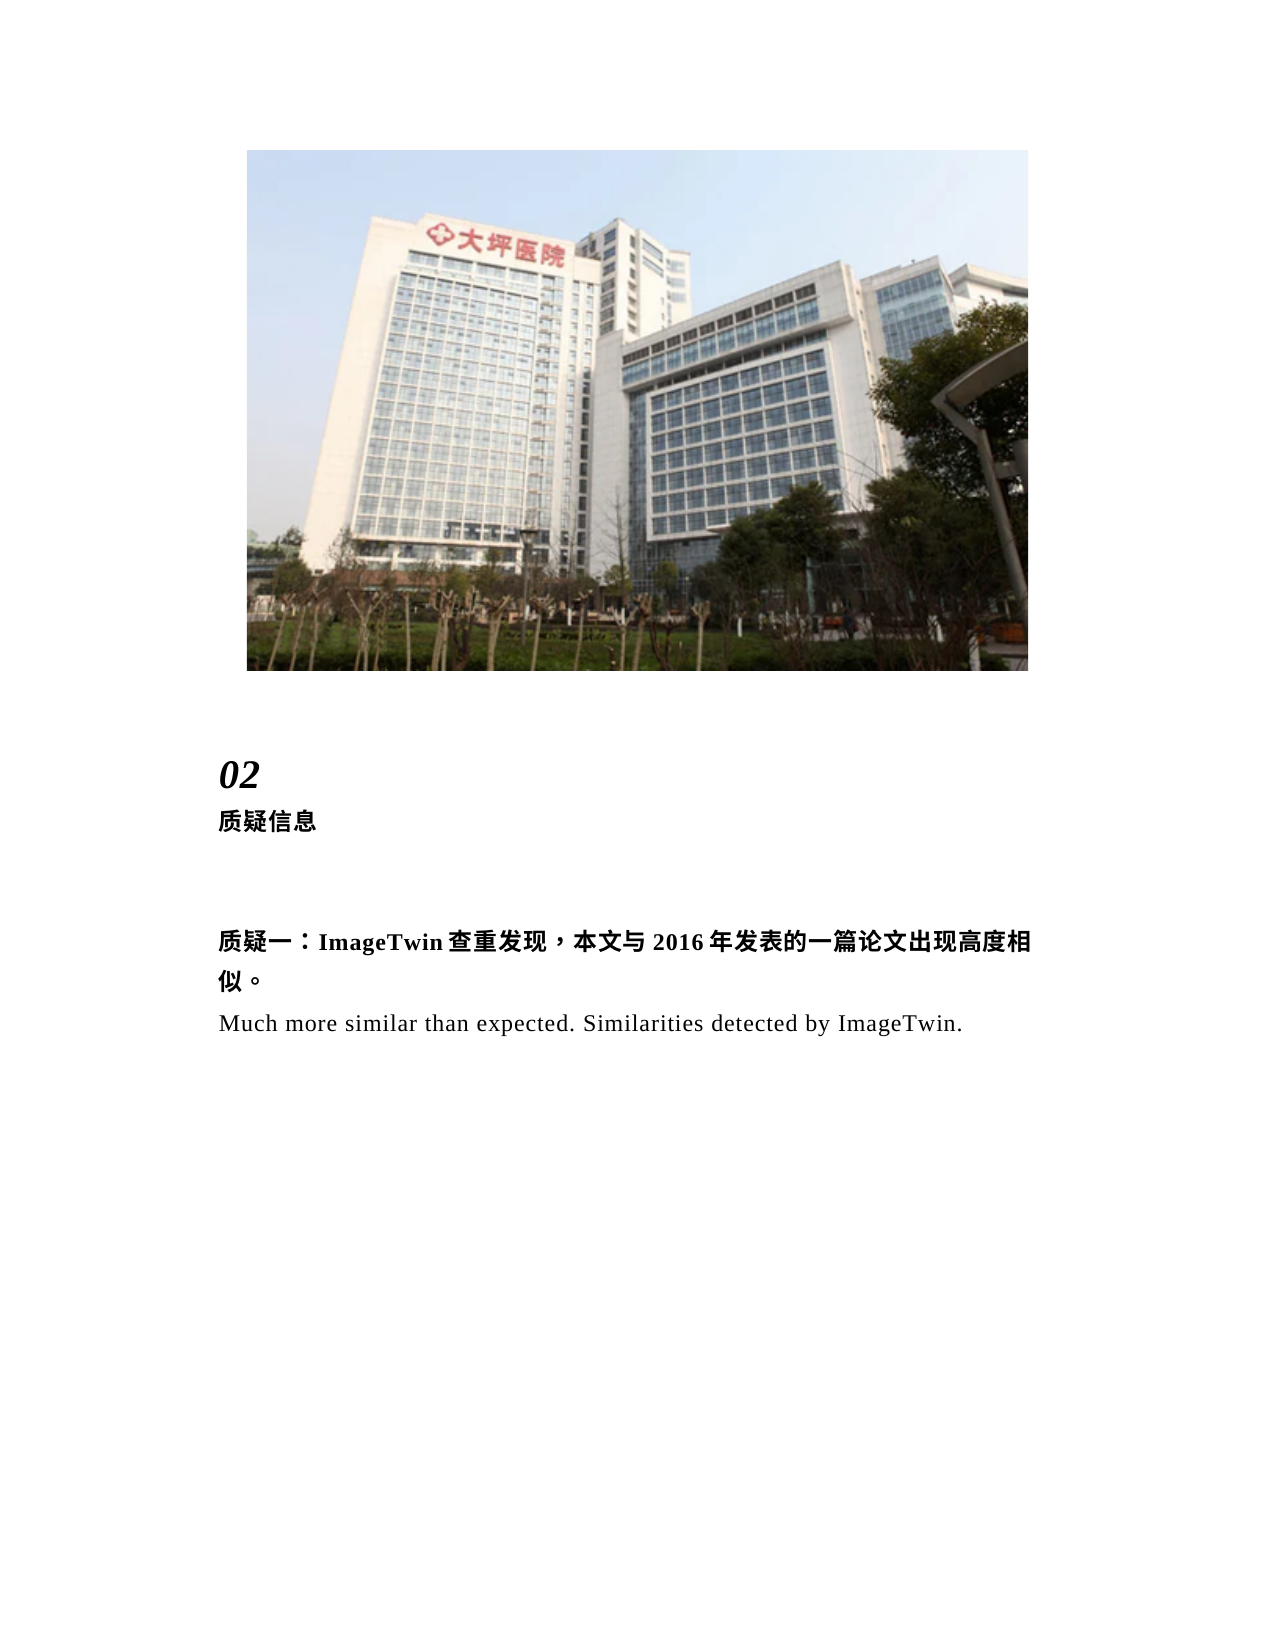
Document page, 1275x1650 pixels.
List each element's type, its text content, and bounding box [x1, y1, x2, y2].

text Much more similar than expected. Similarities detected by ImageTwin. [219, 997, 1056, 1037]
text 质疑信息 [219, 797, 1056, 837]
text 02 [219, 750, 1045, 797]
picture [246, 150, 1029, 671]
text 质疑一：ImageTwin查重发现，本文与2016年发表的一篇论文出现高度相似。 [219, 917, 1056, 997]
